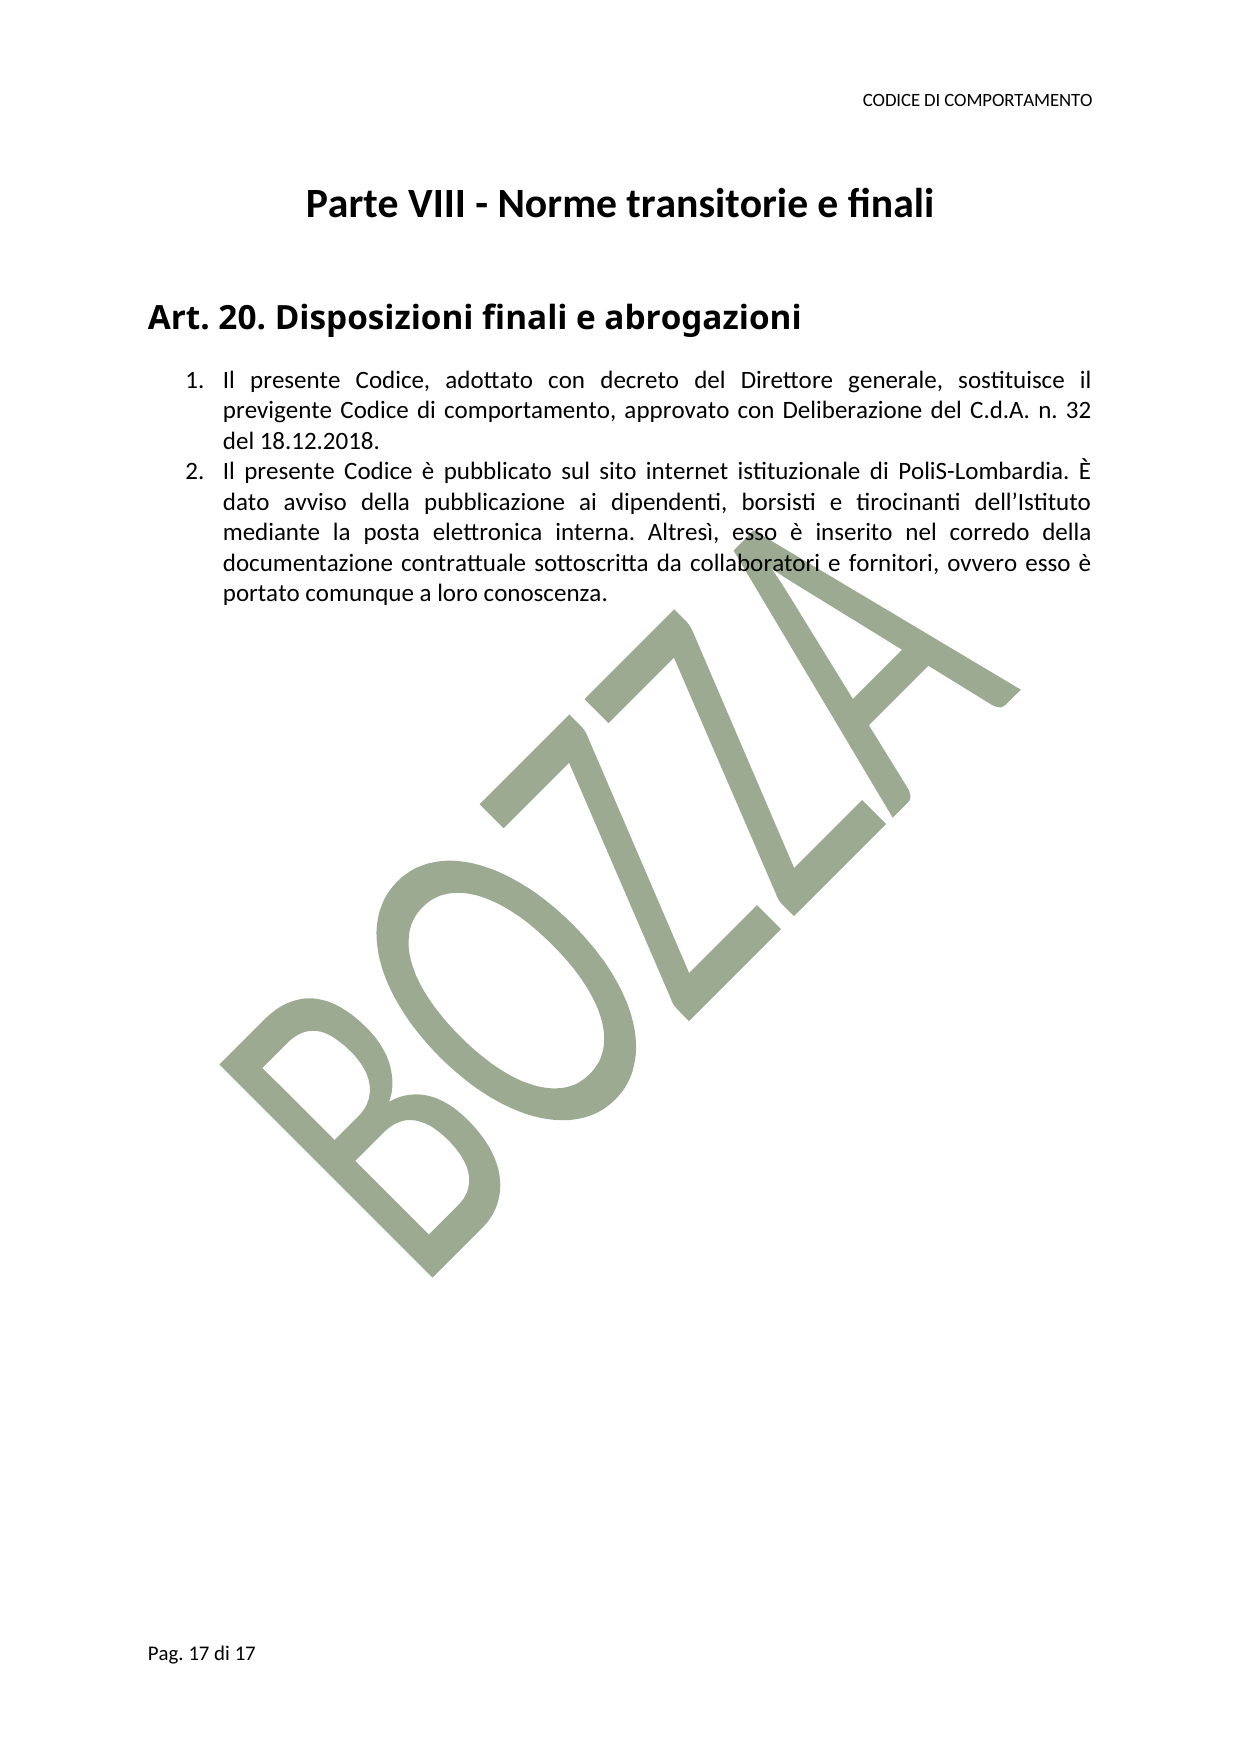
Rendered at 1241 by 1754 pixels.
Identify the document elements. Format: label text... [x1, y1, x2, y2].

subtitle Art. 20. Disposizioni finali e abrogazioni [148, 293, 1092, 339]
subtitle Parte VIII - Norme transitorie e finali [148, 177, 1092, 228]
list Il presente Codice, adottato con decreto del Direttore generale, sostituisce il previgente Codice di comportamento, approvato con Deliberazione del C.d.A. n. 32 del 18.12.2018. [185, 364, 1092, 456]
list Il presente Codice è pubblicato sul sito internet istituzionale di PoliS-Lombardia. È dato avviso della pubblicazione ai dipendenti, borsisti e tirocinanti dell’Istituto mediante la posta elettronica interna. Altresì, esso è inserito nel corredo della documentazione contrattuale sottoscritta da collaboratori e fornitori, ovvero esso è portato comunque a loro conoscenza. [185, 456, 1092, 608]
